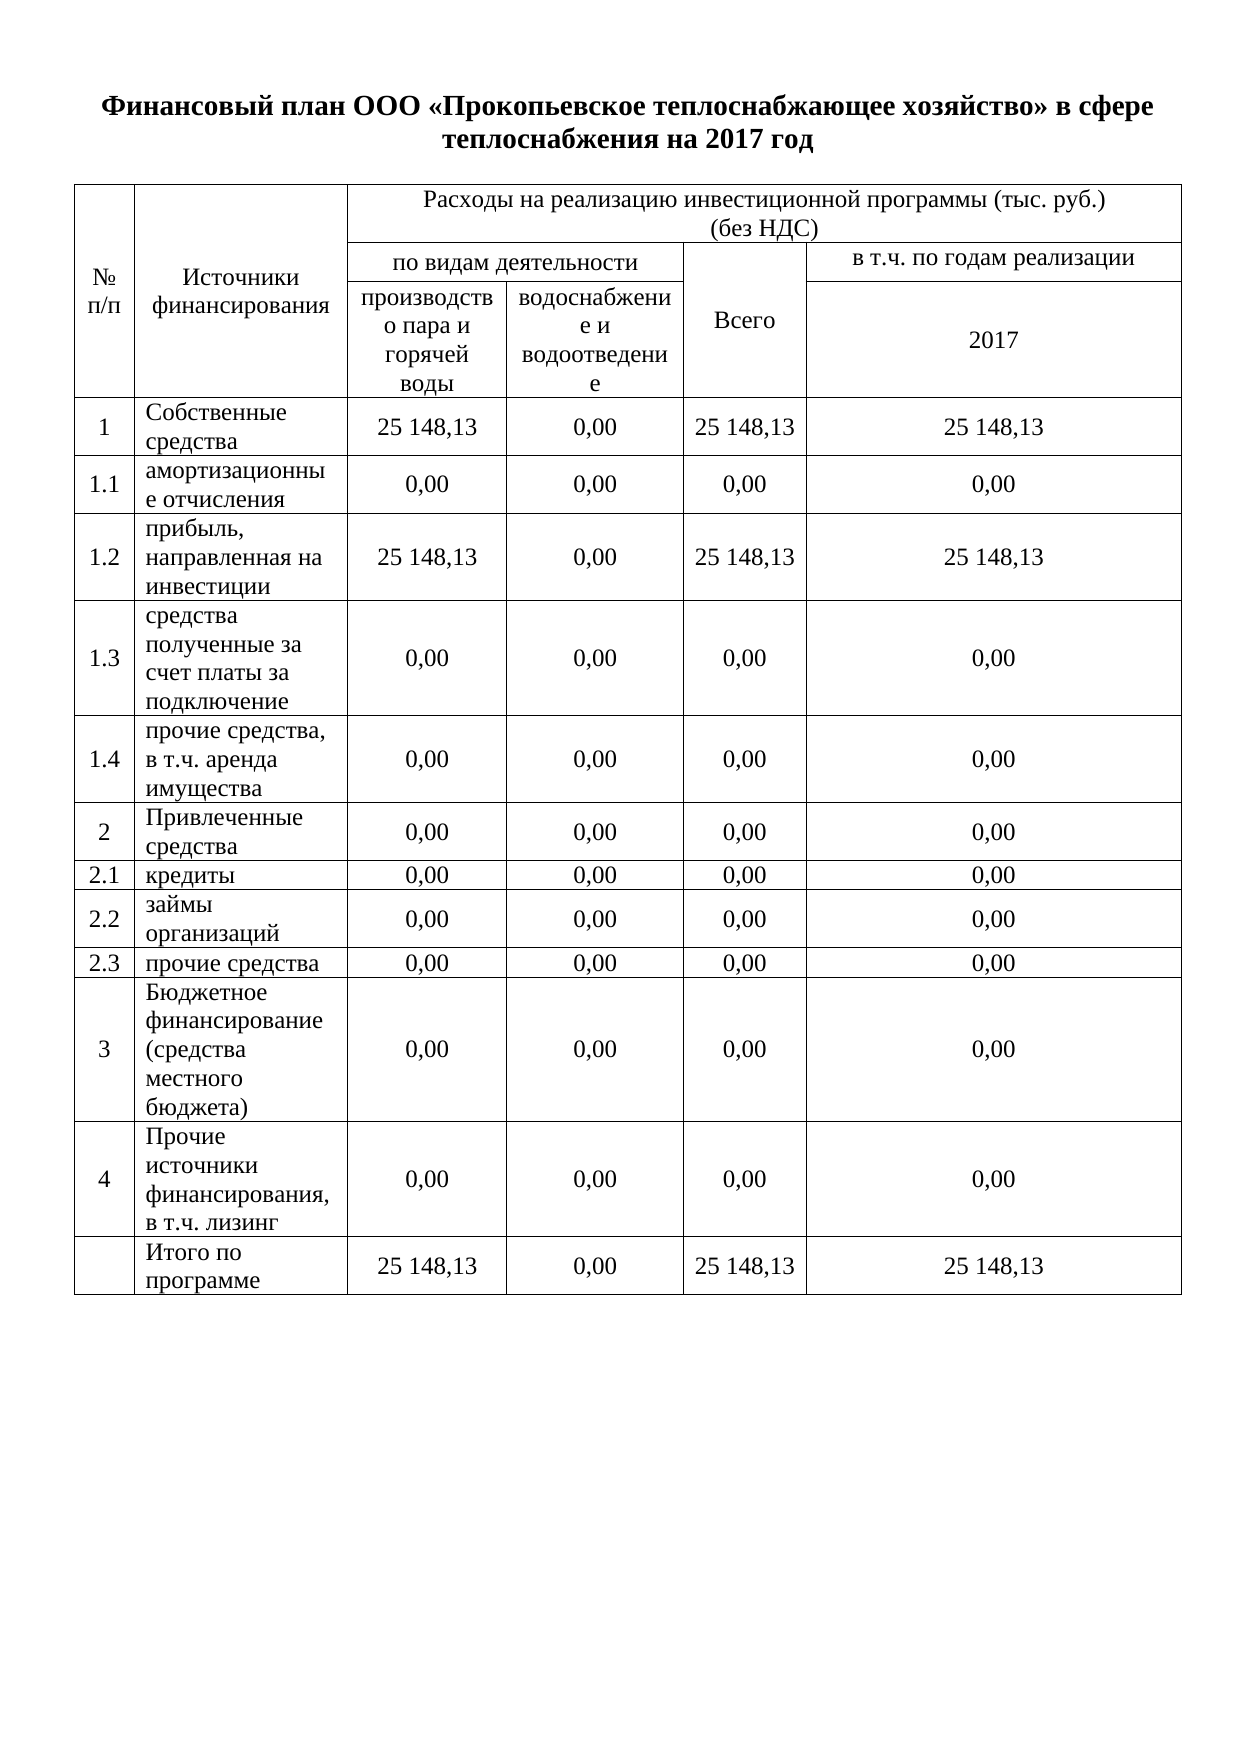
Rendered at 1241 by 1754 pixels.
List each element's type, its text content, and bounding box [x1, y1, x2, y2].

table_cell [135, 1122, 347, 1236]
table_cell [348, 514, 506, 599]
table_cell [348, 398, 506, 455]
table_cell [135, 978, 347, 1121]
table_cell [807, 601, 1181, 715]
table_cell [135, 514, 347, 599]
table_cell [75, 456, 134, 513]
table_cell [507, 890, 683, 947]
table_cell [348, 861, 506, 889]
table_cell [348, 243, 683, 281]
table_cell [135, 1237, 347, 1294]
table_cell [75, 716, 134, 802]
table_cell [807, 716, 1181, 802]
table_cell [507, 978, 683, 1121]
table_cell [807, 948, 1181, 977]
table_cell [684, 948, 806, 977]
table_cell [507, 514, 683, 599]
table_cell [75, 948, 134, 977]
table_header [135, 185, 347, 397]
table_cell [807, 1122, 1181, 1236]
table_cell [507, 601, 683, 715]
text Финансовый план ООО «Прокопьевское теплоснабжающее хозяйство» в сфере теплоснабжения на 2017 год [74, 88, 1181, 155]
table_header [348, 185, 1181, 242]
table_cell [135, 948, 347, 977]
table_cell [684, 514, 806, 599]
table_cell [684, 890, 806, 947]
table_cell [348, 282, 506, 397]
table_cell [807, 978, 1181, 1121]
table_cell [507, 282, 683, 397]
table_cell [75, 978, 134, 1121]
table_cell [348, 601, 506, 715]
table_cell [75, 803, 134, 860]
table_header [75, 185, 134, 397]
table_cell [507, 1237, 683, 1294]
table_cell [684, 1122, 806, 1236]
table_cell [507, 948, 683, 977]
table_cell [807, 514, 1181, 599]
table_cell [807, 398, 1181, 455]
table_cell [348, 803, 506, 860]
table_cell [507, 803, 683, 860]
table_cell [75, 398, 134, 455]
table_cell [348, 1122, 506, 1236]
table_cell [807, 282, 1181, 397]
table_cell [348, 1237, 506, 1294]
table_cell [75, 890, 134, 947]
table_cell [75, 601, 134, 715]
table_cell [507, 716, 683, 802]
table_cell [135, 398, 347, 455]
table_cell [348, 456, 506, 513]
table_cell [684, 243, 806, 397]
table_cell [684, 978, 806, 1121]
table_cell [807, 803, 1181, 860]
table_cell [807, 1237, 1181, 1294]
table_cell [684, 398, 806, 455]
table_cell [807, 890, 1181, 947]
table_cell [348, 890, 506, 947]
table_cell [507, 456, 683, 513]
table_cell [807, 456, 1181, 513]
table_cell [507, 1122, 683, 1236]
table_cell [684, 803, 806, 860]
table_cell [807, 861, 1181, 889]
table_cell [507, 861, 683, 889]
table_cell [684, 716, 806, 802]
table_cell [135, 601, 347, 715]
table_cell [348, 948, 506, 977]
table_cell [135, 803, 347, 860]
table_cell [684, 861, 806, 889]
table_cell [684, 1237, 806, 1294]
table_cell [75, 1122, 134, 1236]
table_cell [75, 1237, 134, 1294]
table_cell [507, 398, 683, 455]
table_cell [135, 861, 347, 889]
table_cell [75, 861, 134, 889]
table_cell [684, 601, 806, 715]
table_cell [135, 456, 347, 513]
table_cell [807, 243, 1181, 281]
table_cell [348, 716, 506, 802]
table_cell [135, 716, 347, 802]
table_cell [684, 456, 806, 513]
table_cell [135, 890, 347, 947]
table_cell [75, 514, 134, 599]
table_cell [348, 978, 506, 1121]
